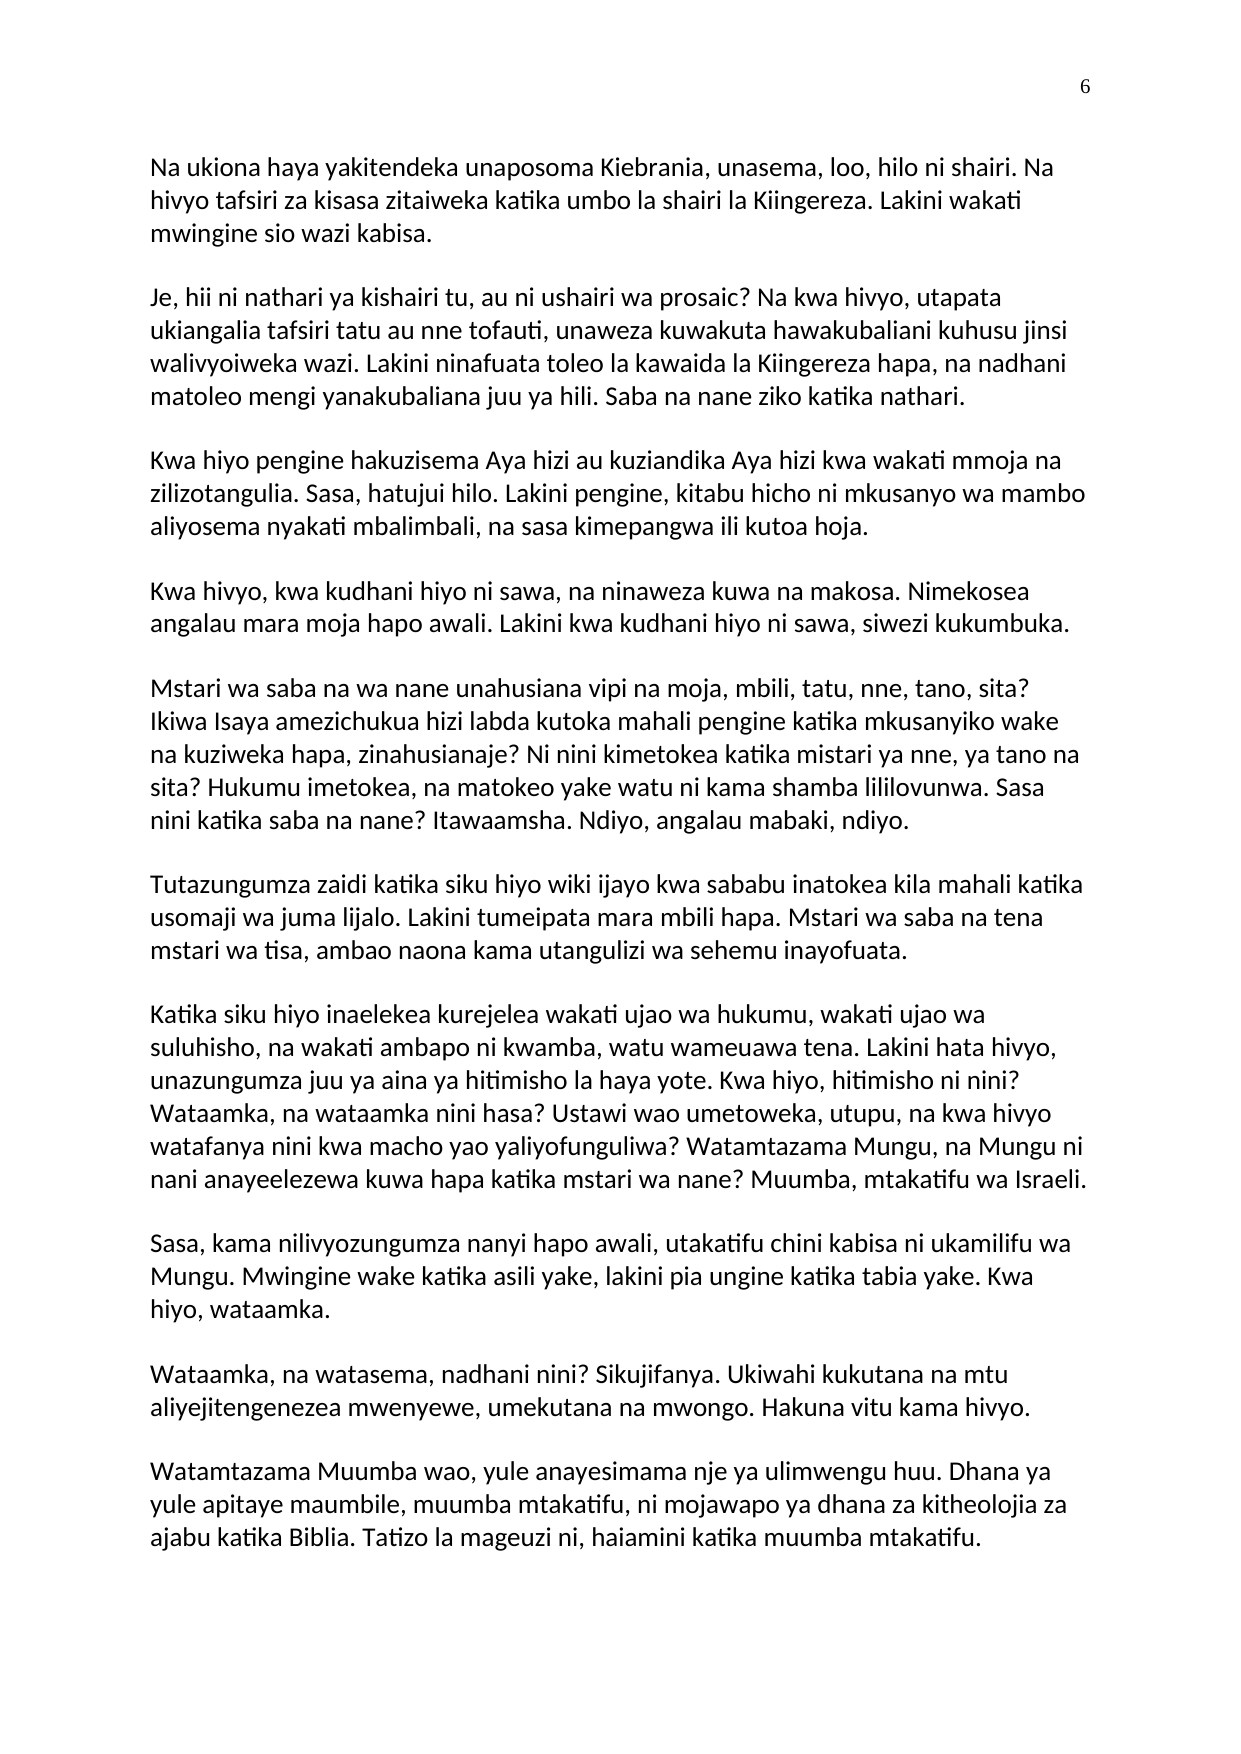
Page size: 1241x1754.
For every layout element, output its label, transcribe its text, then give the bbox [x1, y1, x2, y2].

text Watamtazama Muumba wao, yule anayesimama nje ya ulimwengu huu. Dhana ya yule apitaye maumbile, muumba mtakatifu, ni mojawapo ya dhana za kitheolojia za ajabu katika Biblia. Tatizo la mageuzi ni, haiamini katika muumba mtakatifu. [150, 1454, 1090, 1553]
text Mstari wa saba na wa nane unahusiana vipi na moja, mbili, tatu, nne, tano, sita? Ikiwa Isaya amezichukua hizi labda kutoka mahali pengine katika mkusanyiko wake na kuziweka hapa, zinahusianaje? Ni nini kimetokea katika mistari ya nne, ya tano na sita? Hukumu imetokea, na matokeo yake watu ni kama shamba lililovunwa. Sasa nini katika saba na nane? Itawaamsha. Ndiyo, angalau mabaki, ndiyo. [150, 671, 1090, 836]
text Na ukiona haya yakitendeka unaposoma Kiebrania, unasema, loo, hilo ni shairi. Na hivyo tafsiri za kisasa zitaiweka katika umbo la shairi la Kiingereza. Lakini wakati mwingine sio wazi kabisa. [150, 150, 1090, 249]
text Je, hii ni nathari ya kishairi tu, au ni ushairi wa prosaic? Na kwa hivyo, utapata ukiangalia tafsiri tatu au nne tofauti, unaweza kuwakuta hawakubaliani kuhusu jinsi walivyoiweka wazi. Lakini ninafuata toleo la kawaida la Kiingereza hapa, na nadhani matoleo mengi yanakubaliana juu ya hili. Saba na nane ziko katika nathari. [150, 280, 1090, 412]
text Sasa, kama nilivyozungumza nanyi hapo awali, utakatifu chini kabisa ni ukamilifu wa Mungu. Mwingine wake katika asili yake, lakini pia ungine katika tabia yake. Kwa hiyo, wataamka. [150, 1227, 1090, 1326]
text Kwa hivyo, kwa kudhani hiyo ni sawa, na ninaweza kuwa na makosa. Nimekosea angalau mara moja hapo awali. Lakini kwa kudhani hiyo ni sawa, siwezi kukumbuka. [150, 574, 1090, 640]
text Tutazungumza zaidi katika siku hiyo wiki ijayo kwa sababu inatokea kila mahali katika usomaji wa juma lijalo. Lakini tumeipata mara mbili hapa. Mstari wa saba na tena mstari wa tisa, ambao naona kama utangulizi wa sehemu inayofuata. [150, 867, 1090, 966]
text Kwa hiyo pengine hakuzisema Aya hizi au kuziandika Aya hizi kwa wakati mmoja na zilizotangulia. Sasa, hatujui hilo. Lakini pengine, kitabu hicho ni mkusanyo wa mambo aliyosema nyakati mbalimbali, na sasa kimepangwa ili kutoa hoja. [150, 443, 1090, 542]
text Katika siku hiyo inaelekea kurejelea wakati ujao wa hukumu, wakati ujao wa suluhisho, na wakati ambapo ni kwamba, watu wameuawa tena. Lakini hata hivyo, unazungumza juu ya aina ya hitimisho la haya yote. Kwa hiyo, hitimisho ni nini? Wataamka, na wataamka nini hasa? Ustawi wao umetoweka, utupu, na kwa hivyo watafanya nini kwa macho yao yaliyofunguliwa? Watamtazama Mungu, na Mungu ni nani anayeelezewa kuwa hapa katika mstari wa nane? Muumba, mtakatifu wa Israeli. [150, 997, 1090, 1195]
text Wataamka, na watasema, nadhani nini? Sikujifanya. Ukiwahi kukutana na mtu aliyejitengenezea mwenyewe, umekutana na mwongo. Hakuna vitu kama hivyo. [150, 1357, 1090, 1423]
